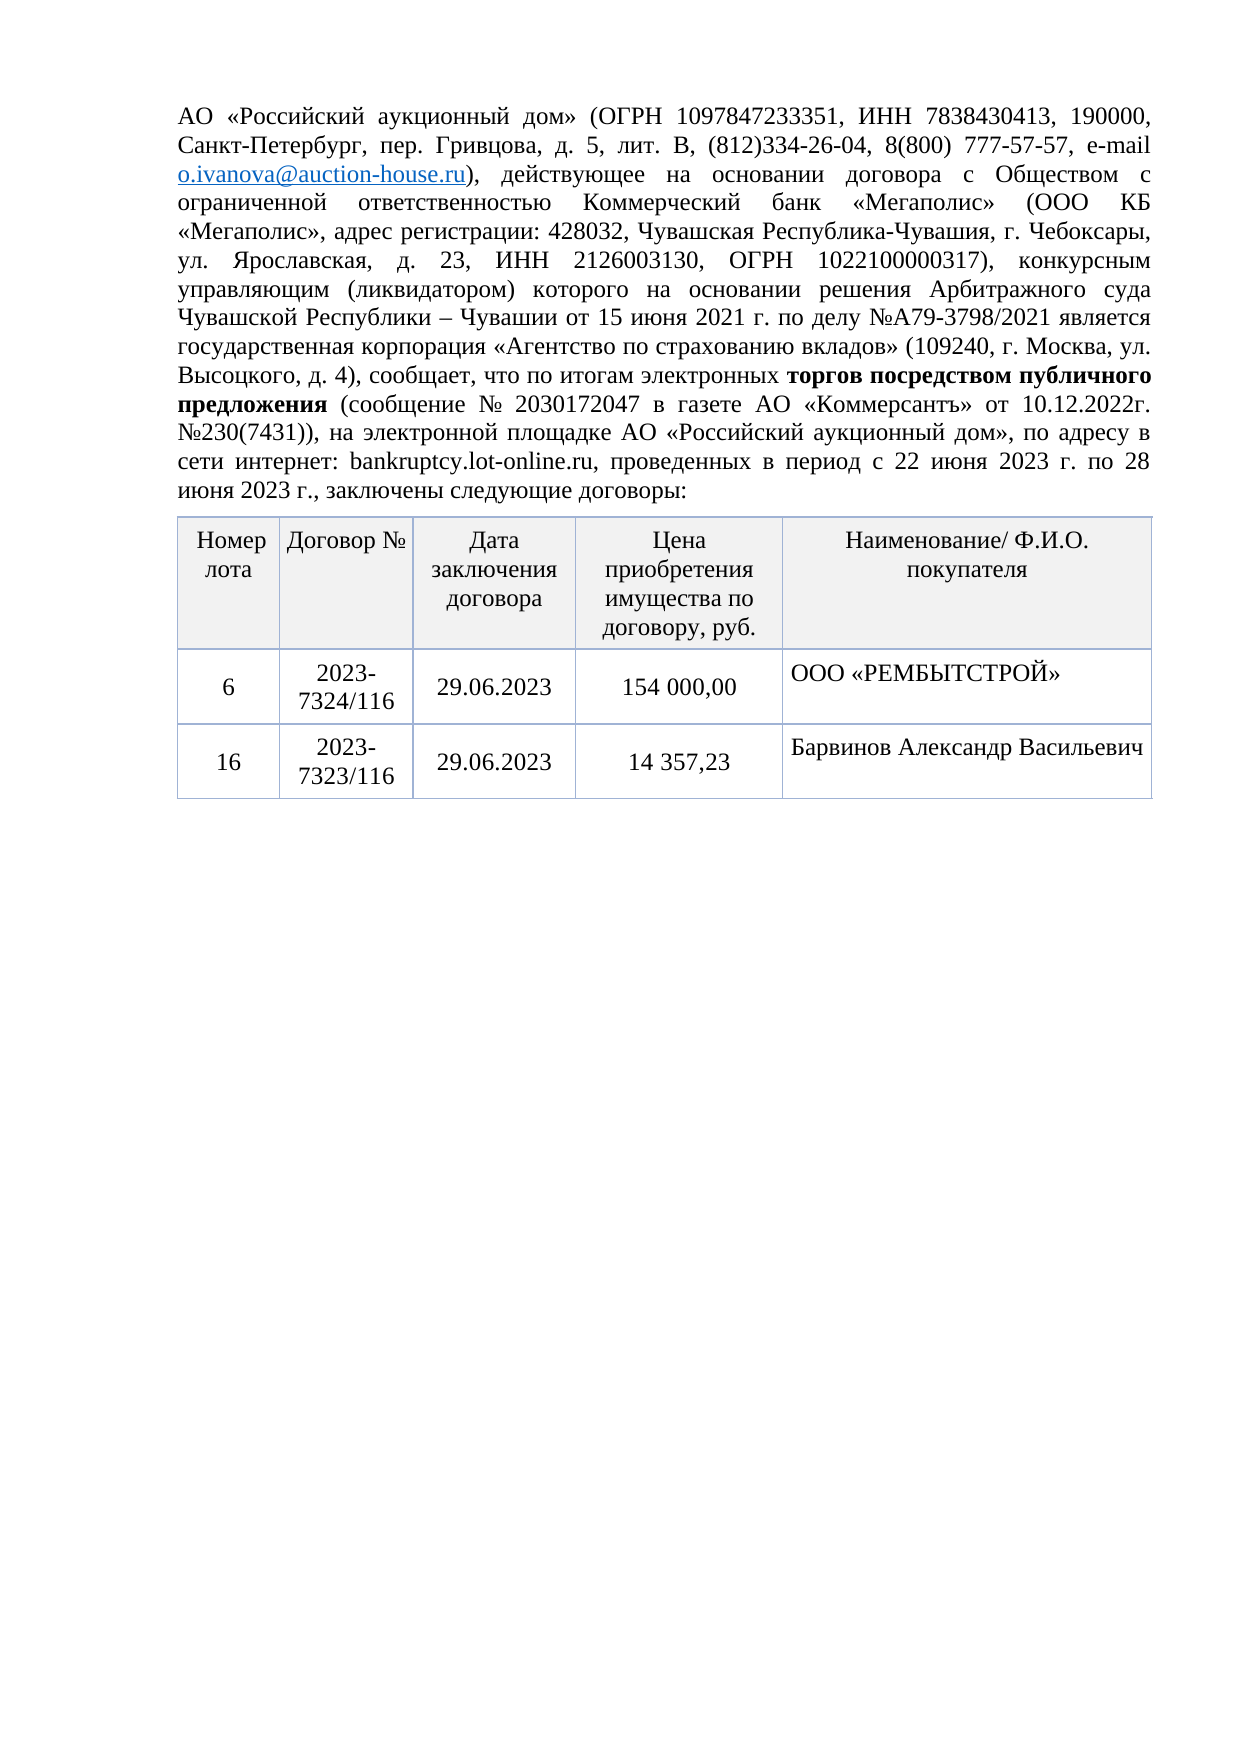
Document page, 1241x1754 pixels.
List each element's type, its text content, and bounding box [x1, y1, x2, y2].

table_cell 16 [178, 725, 279, 798]
table_header Наименование/ Ф.И.О. покупателя [783, 518, 1151, 648]
table_header Номер лота [178, 518, 279, 648]
table_cell 2023-7323/116 [280, 725, 412, 798]
table_cell ООО «РЕМБЫТСТРОЙ» [783, 650, 1151, 723]
table_cell 154 000,00 [576, 650, 782, 723]
table_cell 6 [178, 650, 279, 723]
table_cell 2023-7324/116 [280, 650, 412, 723]
table_cell 14 357,23 [576, 725, 782, 798]
table_header Цена приобретения имущества по договору, руб. [576, 518, 782, 648]
table_header Дата заключения договора [414, 518, 575, 648]
text АО «Российский аукционный дом» (ОГРН 1097847233351, ИНН 7838430413, 190000, Санкт-Петербург, пер. Гривцова, д. 5, лит. В, (812)334-26-04, 8(800) 777-57-57, e-mail o.ivanova@auction-house.ru), действующее на основании договора с Обществом с ограниченной ответственностью Коммерческий банк «Мегаполис» (ООО КБ «Мегаполис», адрес регистрации: 428032, Чувашская Республика-Чувашия, г. Чебоксары, ул. Ярославская, д. 23, ИНН 2126003130, ОГРН 1022100000317), конкурсным управляющим (ликвидатором) которого на основании решения Арбитражного суда Чувашской Республики – Чувашии от 15 июня 2021 г. по делу №А79-3798/2021 является государственная корпорация «Агентство по страхованию вкладов» (109240, г. Москва, ул. Высоцкого, д. 4), сообщает, что по итогам электронных торгов посредством публичного предложения (сообщение № 2030172047 в газете АО «Коммерсантъ» от 10.12.2022г. №230(7431)), на электронной площадке АО «Российский аукционный дом», по адресу в сети интернет: bankruptcy.lot-online.ru, проведенных в период с 22 июня 2023 г. по 28 июня 2023 г., заключены следующие договоры: [177, 101, 1152, 504]
table_cell 29.06.2023 [414, 650, 575, 723]
table_cell 29.06.2023 [414, 725, 575, 798]
table_header Договор № [280, 518, 412, 648]
table_cell Барвинов Александр Васильевич [783, 725, 1151, 798]
